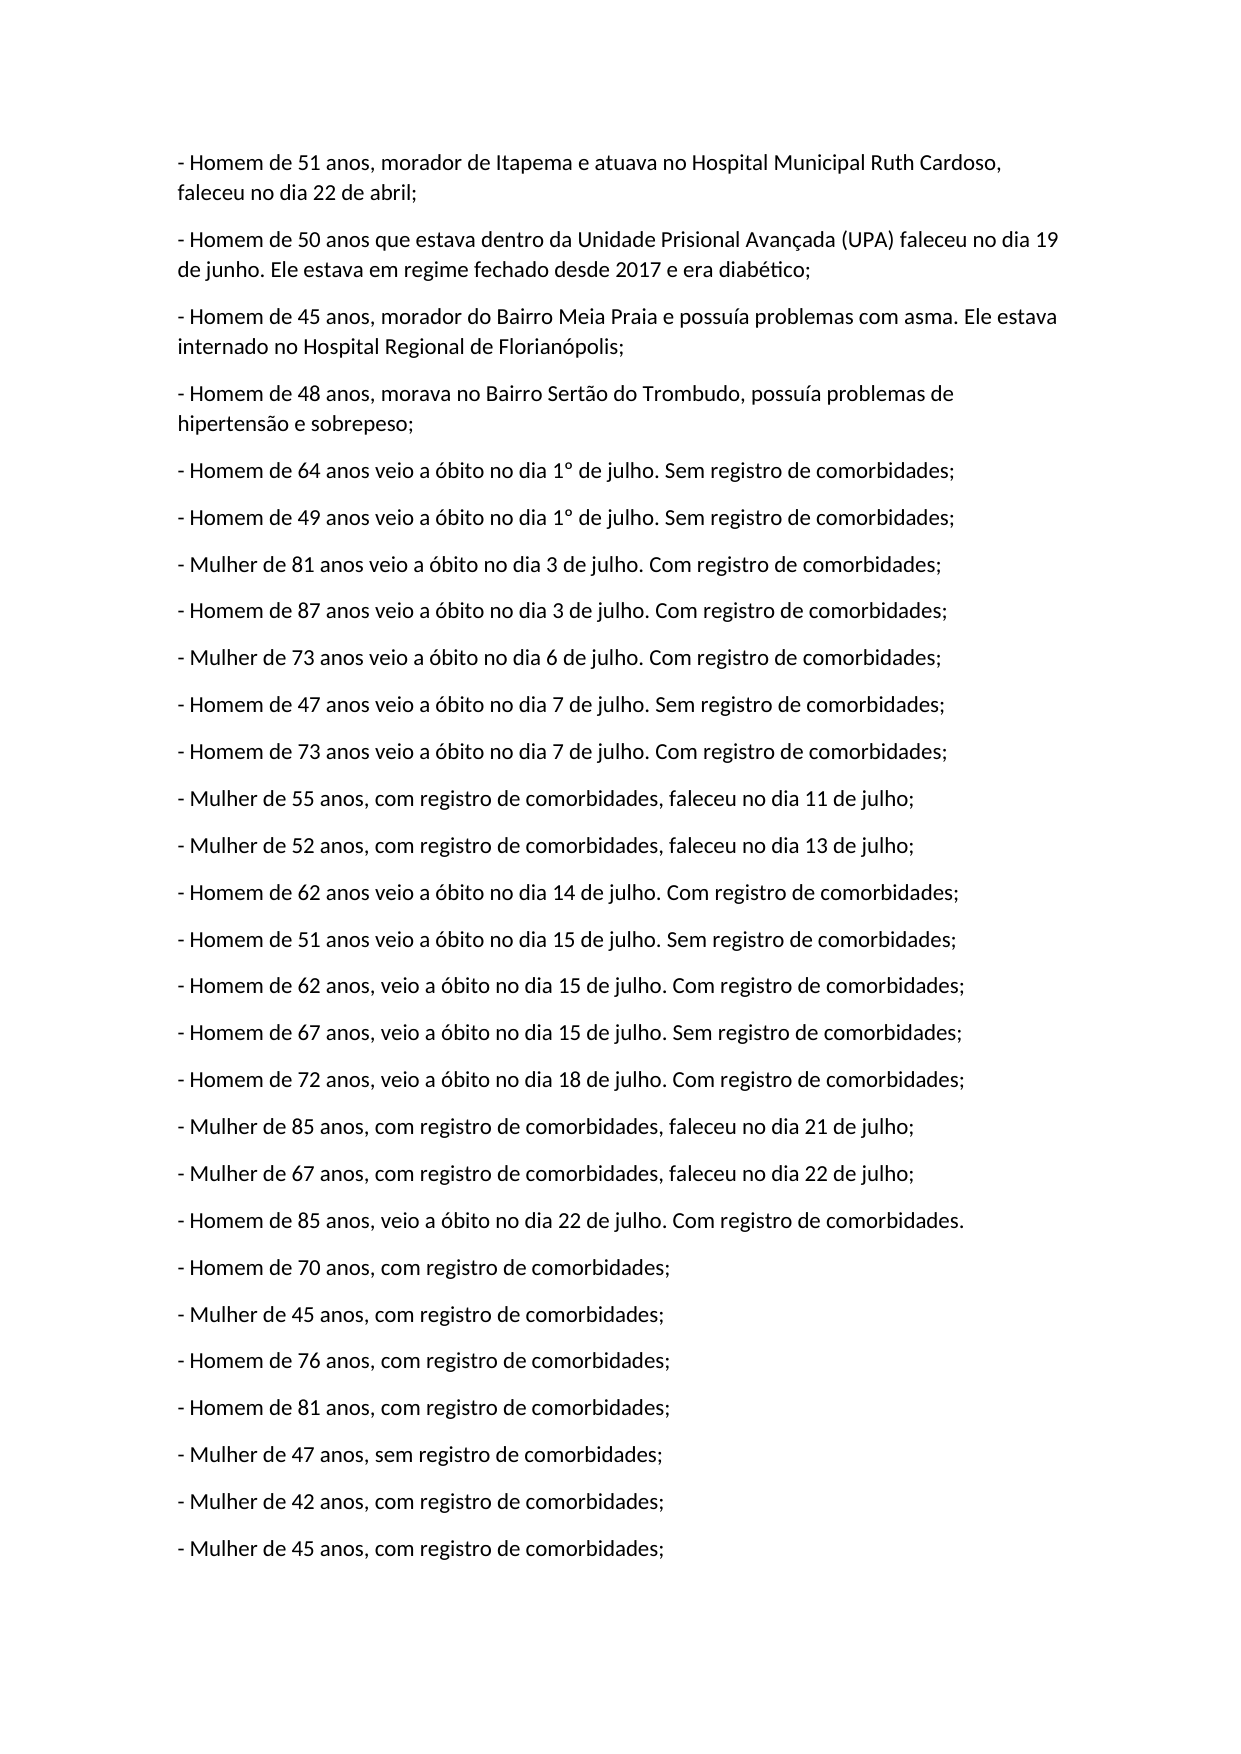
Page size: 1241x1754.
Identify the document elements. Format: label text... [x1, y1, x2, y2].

text - Homem de 50 anos que estava dentro da Unidade Prisional Avançada (UPA) faleceu no dia 19 de junho. Ele estava em regime fechado desde 2017 e era diabético; [177, 225, 1063, 283]
text - Homem de 51 anos veio a óbito no dia 15 de julho. Sem registro de comorbidades; [177, 925, 1063, 953]
text - Homem de 67 anos, veio a óbito no dia 15 de julho. Sem registro de comorbidades; [177, 1018, 1063, 1046]
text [177, 1393, 1063, 1421]
text - Homem de 87 anos veio a óbito no dia 3 de julho. Com registro de comorbidades; [177, 597, 1063, 624]
text - Mulher de 55 anos, com registro de comorbidades, faleceu no dia 11 de julho; [177, 784, 1063, 812]
text - Homem de 64 anos veio a óbito no dia 1º de julho. Sem registro de comorbidades; [177, 456, 1063, 484]
text - Homem de 47 anos veio a óbito no dia 7 de julho. Sem registro de comorbidades; [177, 690, 1063, 718]
text - Homem de 85 anos, veio a óbito no dia 22 de julho. Com registro de comorbidades. [177, 1206, 1063, 1234]
text - Homem de 72 anos, veio a óbito no dia 18 de julho. Com registro de comorbidades; [177, 1065, 1063, 1093]
text - Mulher de 67 anos, com registro de comorbidades, faleceu no dia 22 de julho; [177, 1159, 1063, 1187]
text - Mulher de 47 anos, sem registro de comorbidades; [177, 1440, 1063, 1468]
text - Homem de 76 anos, com registro de comorbidades; [177, 1347, 1063, 1374]
text - Homem de 73 anos veio a óbito no dia 7 de julho. Com registro de comorbidades; [177, 737, 1063, 765]
text - Homem de 49 anos veio a óbito no dia 1º de julho. Sem registro de comorbidades; [177, 503, 1063, 531]
text - Mulher de 45 anos, com registro de comorbidades; [177, 1300, 1063, 1328]
text - Homem de 70 anos, com registro de comorbidades; [177, 1253, 1063, 1281]
text - Homem de 62 anos veio a óbito no dia 14 de julho. Com registro de comorbidades; [177, 878, 1063, 906]
text - Homem de 45 anos, morador do Bairro Meia Praia e possuía problemas com asma. Ele estava internado no Hospital Regional de Florianópolis; [177, 302, 1063, 360]
text - Mulher de 52 anos, com registro de comorbidades, faleceu no dia 13 de julho; [177, 831, 1063, 859]
text - Mulher de 85 anos, com registro de comorbidades, faleceu no dia 21 de julho; [177, 1112, 1063, 1140]
text - Mulher de 45 anos, com registro de comorbidades; [177, 1534, 1063, 1562]
text - Mulher de 81 anos veio a óbito no dia 3 de julho. Com registro de comorbidades; [177, 550, 1063, 578]
text - Homem de 62 anos, veio a óbito no dia 15 de julho. Com registro de comorbidades; [177, 972, 1063, 999]
text - Homem de 48 anos, morava no Bairro Sertão do Trombudo, possuía problemas de hipertensão e sobrepeso; [177, 379, 1063, 437]
text - Homem de 51 anos, morador de Itapema e atuava no Hospital Municipal Ruth Cardoso, faleceu no dia 22 de abril; [177, 148, 1063, 206]
text - Mulher de 73 anos veio a óbito no dia 6 de julho. Com registro de comorbidades; [177, 643, 1063, 671]
text - Mulher de 42 anos, com registro de comorbidades; [177, 1487, 1063, 1515]
